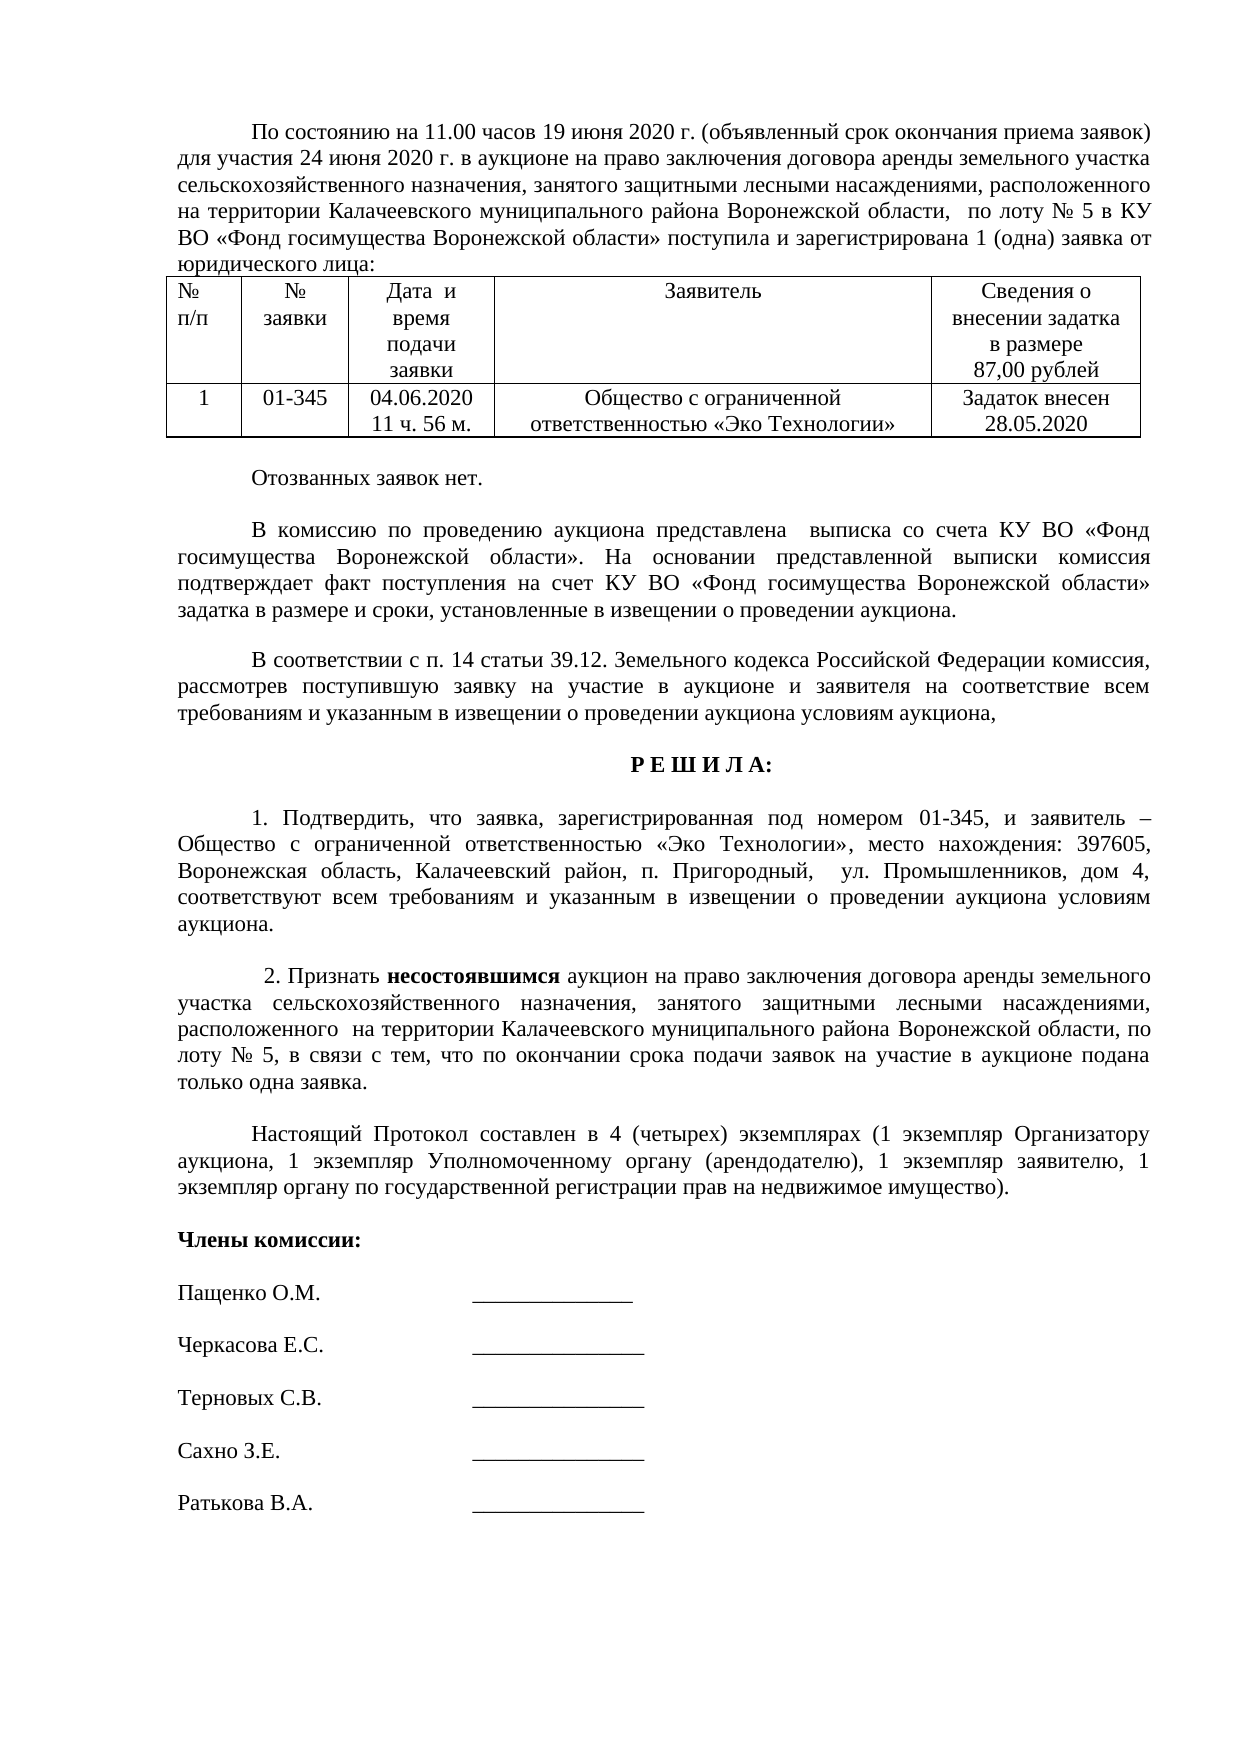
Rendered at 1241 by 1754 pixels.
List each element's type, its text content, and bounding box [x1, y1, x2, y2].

table_cell Задаток внесен 28.05.2020 [932, 384, 1140, 436]
text Черкасова Е.С. _______________ [177, 1331, 1152, 1358]
text 1. Подтвердить, что заявка, зарегистрированная под номером 01-345, и заявитель – Общество с ограниченной ответственностью «Эко Технологии», место нахождения: 397605, Воронежская область, Калачеевский район, п. Пригородный, ул. Промышленников, дом 4, соответствуют всем требованиям и указанным в извещении о проведении аукциона условиям аукциона. [177, 804, 1152, 936]
text В соответствии с п. 14 статьи 39.12. Земельного кодекса Российской Федерации комиссия, рассмотрев поступившую заявку на участие в аукционе и заявителя на соответствие всем требованиям и указанным в извещении о проведении аукциона условиям аукциона, [177, 646, 1152, 725]
text Отозванных заявок нет. [177, 464, 1152, 490]
text Пащенко О.М. ______________ [177, 1278, 1152, 1305]
table_header Заявитель [495, 277, 931, 383]
text Р Е Ш И Л А: [177, 751, 1152, 778]
text Терновых С.В. _______________ [177, 1384, 1152, 1410]
table_header № заявки [242, 277, 348, 383]
text Ратькова В.А. _______________ [177, 1489, 1152, 1516]
text В комиссию по проведению аукциона представлена выписка со счета КУ ВО «Фонд госимущества Воронежской области». На основании представленной выписки комиссия подтверждает факт поступления на счет КУ ВО «Фонд госимущества Воронежской области» задатка в размере и сроки, установленные в извещении о проведении аукциона. [177, 517, 1152, 622]
text Сахно З.Е. _______________ [177, 1437, 1152, 1463]
subtitle По состоянию на 11.00 часов 19 июня 2020 г. (объявленный срок окончания приема заявок) для участия 24 июня 2020 г. в аукционе на право заключения договора аренды земельного участка сельскохозяйственного назначения, занятого защитными лесными насаждениями, расположенного на территории Калачеевского муниципального района Воронежской области, по лоту № 5 в КУ ВО «Фонд госимущества Воронежской области» поступила и зарегистрирована 1 (одна) заявка от юридического лица: [177, 118, 1152, 276]
table_header Дата и время подачи заявки [349, 277, 494, 383]
table_header Сведения о внесении задатка в размере 87,00 рублей [932, 277, 1140, 383]
text Настоящий Протокол составлен в 4 (четырех) экземплярах (1 экземпляр Организатору аукциона, 1 экземпляр Уполномоченному органу (арендодателю), 1 экземпляр заявителю, 1 экземпляр органу по государственной регистрации прав на недвижимое имущество). [177, 1120, 1152, 1199]
table_header № п/п [167, 277, 241, 383]
text 2. Признать несостоявшимся аукцион на право заключения договора аренды земельного участка сельскохозяйственного назначения, занятого защитными лесными насаждениями, расположенного на территории Калачеевского муниципального района Воронежской области, по лоту № 5, в связи с тем, что по окончании срока подачи заявок на участие в аукционе подана только одна заявка. [177, 962, 1152, 1094]
table_cell 04.06.2020 11 ч. 56 м. [349, 384, 494, 436]
table_cell Общество с ограниченной ответственностью «Эко Технологии» [495, 384, 931, 436]
text Члены комиссии: [177, 1226, 1152, 1252]
table_cell 01-345 [242, 384, 348, 436]
table_cell 1 [167, 384, 241, 436]
